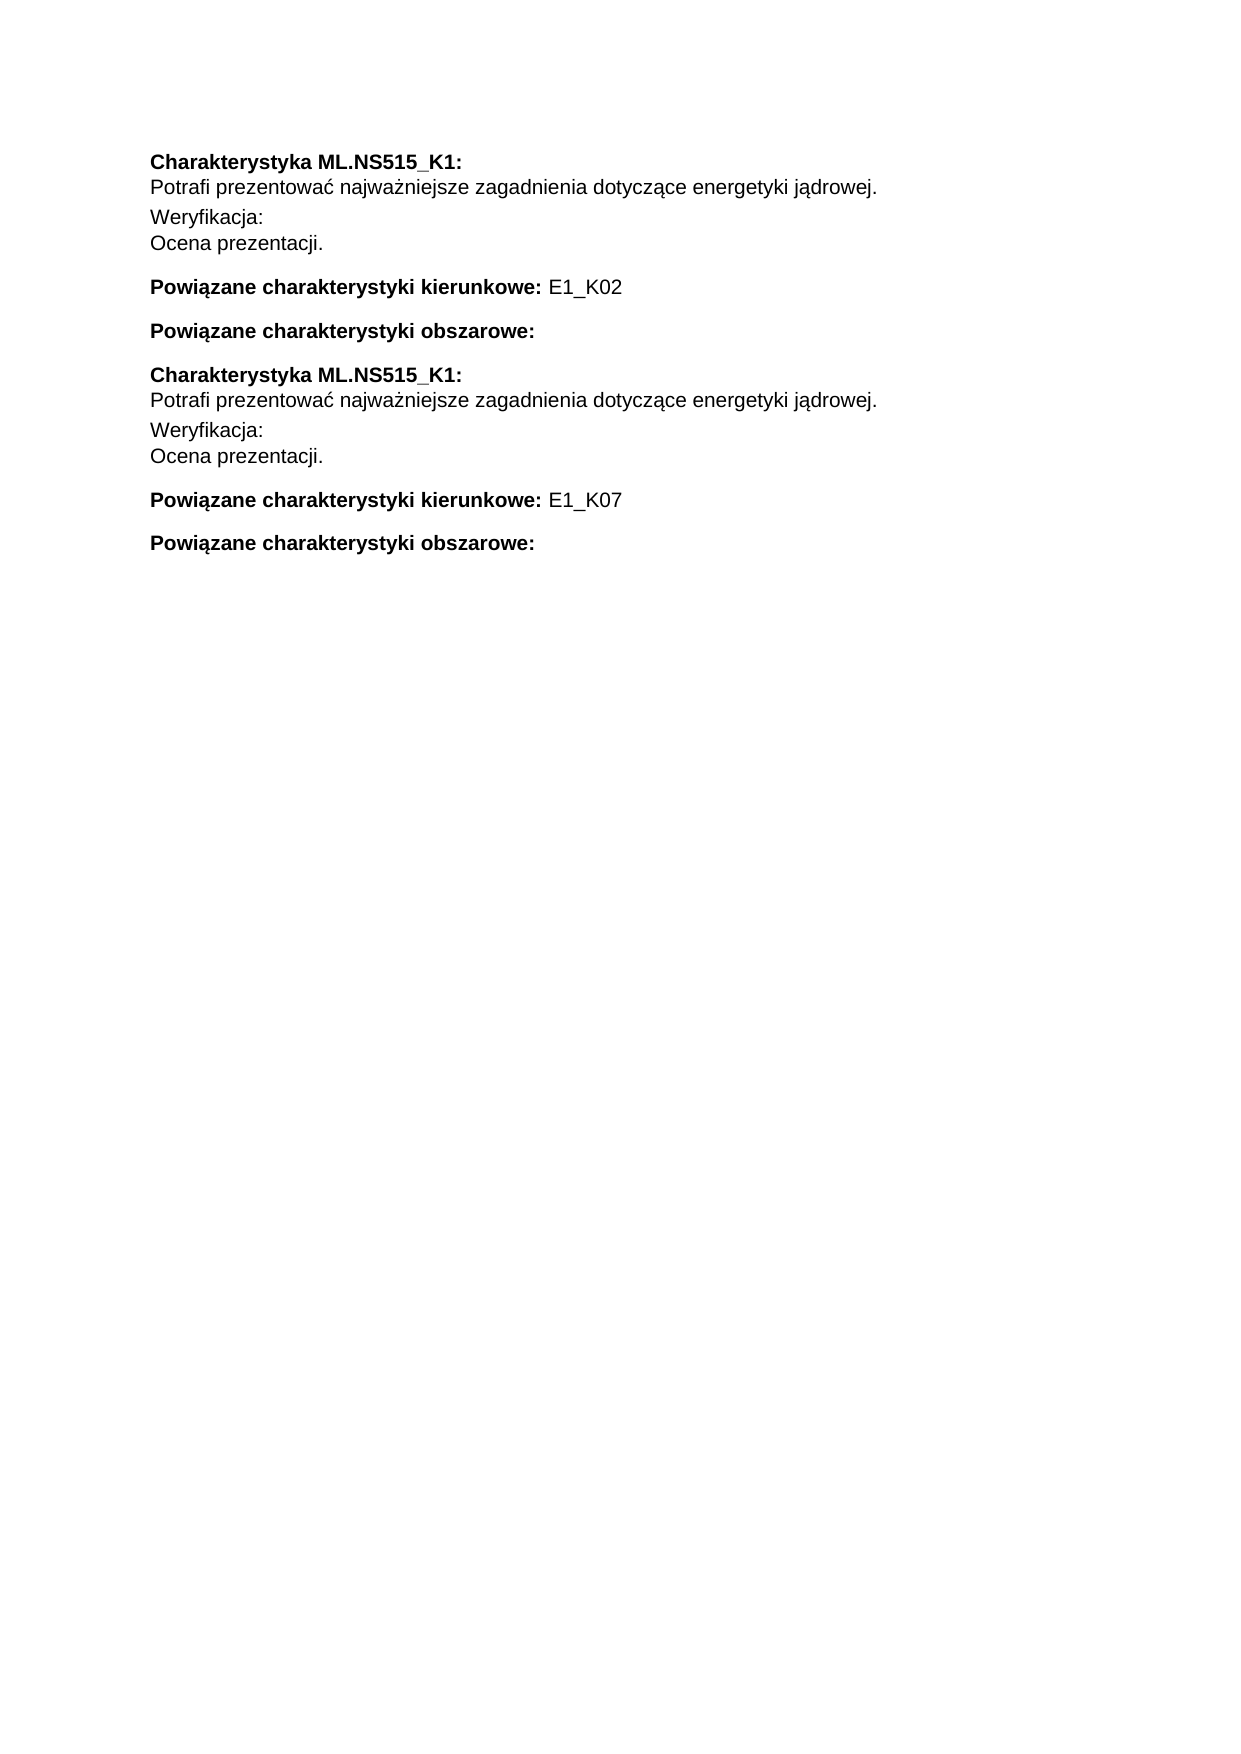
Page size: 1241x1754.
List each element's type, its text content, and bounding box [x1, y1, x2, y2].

text Ocena prezentacji. [150, 231, 1090, 255]
text Ocena prezentacji. [150, 444, 1090, 468]
text Potrafi prezentować najważniejsze zagadnienia dotyczące energetyki jądrowej. [150, 387, 1090, 411]
text Charakterystyka ML.NS515_K1: [150, 362, 1090, 386]
text Powiązane charakterystyki kierunkowe: E1_K07 [150, 487, 1090, 511]
text Weryfikacja: [150, 205, 1090, 229]
text Powiązane charakterystyki kierunkowe: E1_K02 [150, 275, 1090, 299]
text Weryfikacja: [150, 418, 1090, 442]
text Potrafi prezentować najważniejsze zagadnienia dotyczące energetyki jądrowej. [150, 175, 1090, 199]
text Powiązane charakterystyki obszarowe: [150, 531, 1090, 555]
text Charakterystyka ML.NS515_K1: [150, 150, 1090, 174]
text Powiązane charakterystyki obszarowe: [150, 319, 1090, 343]
